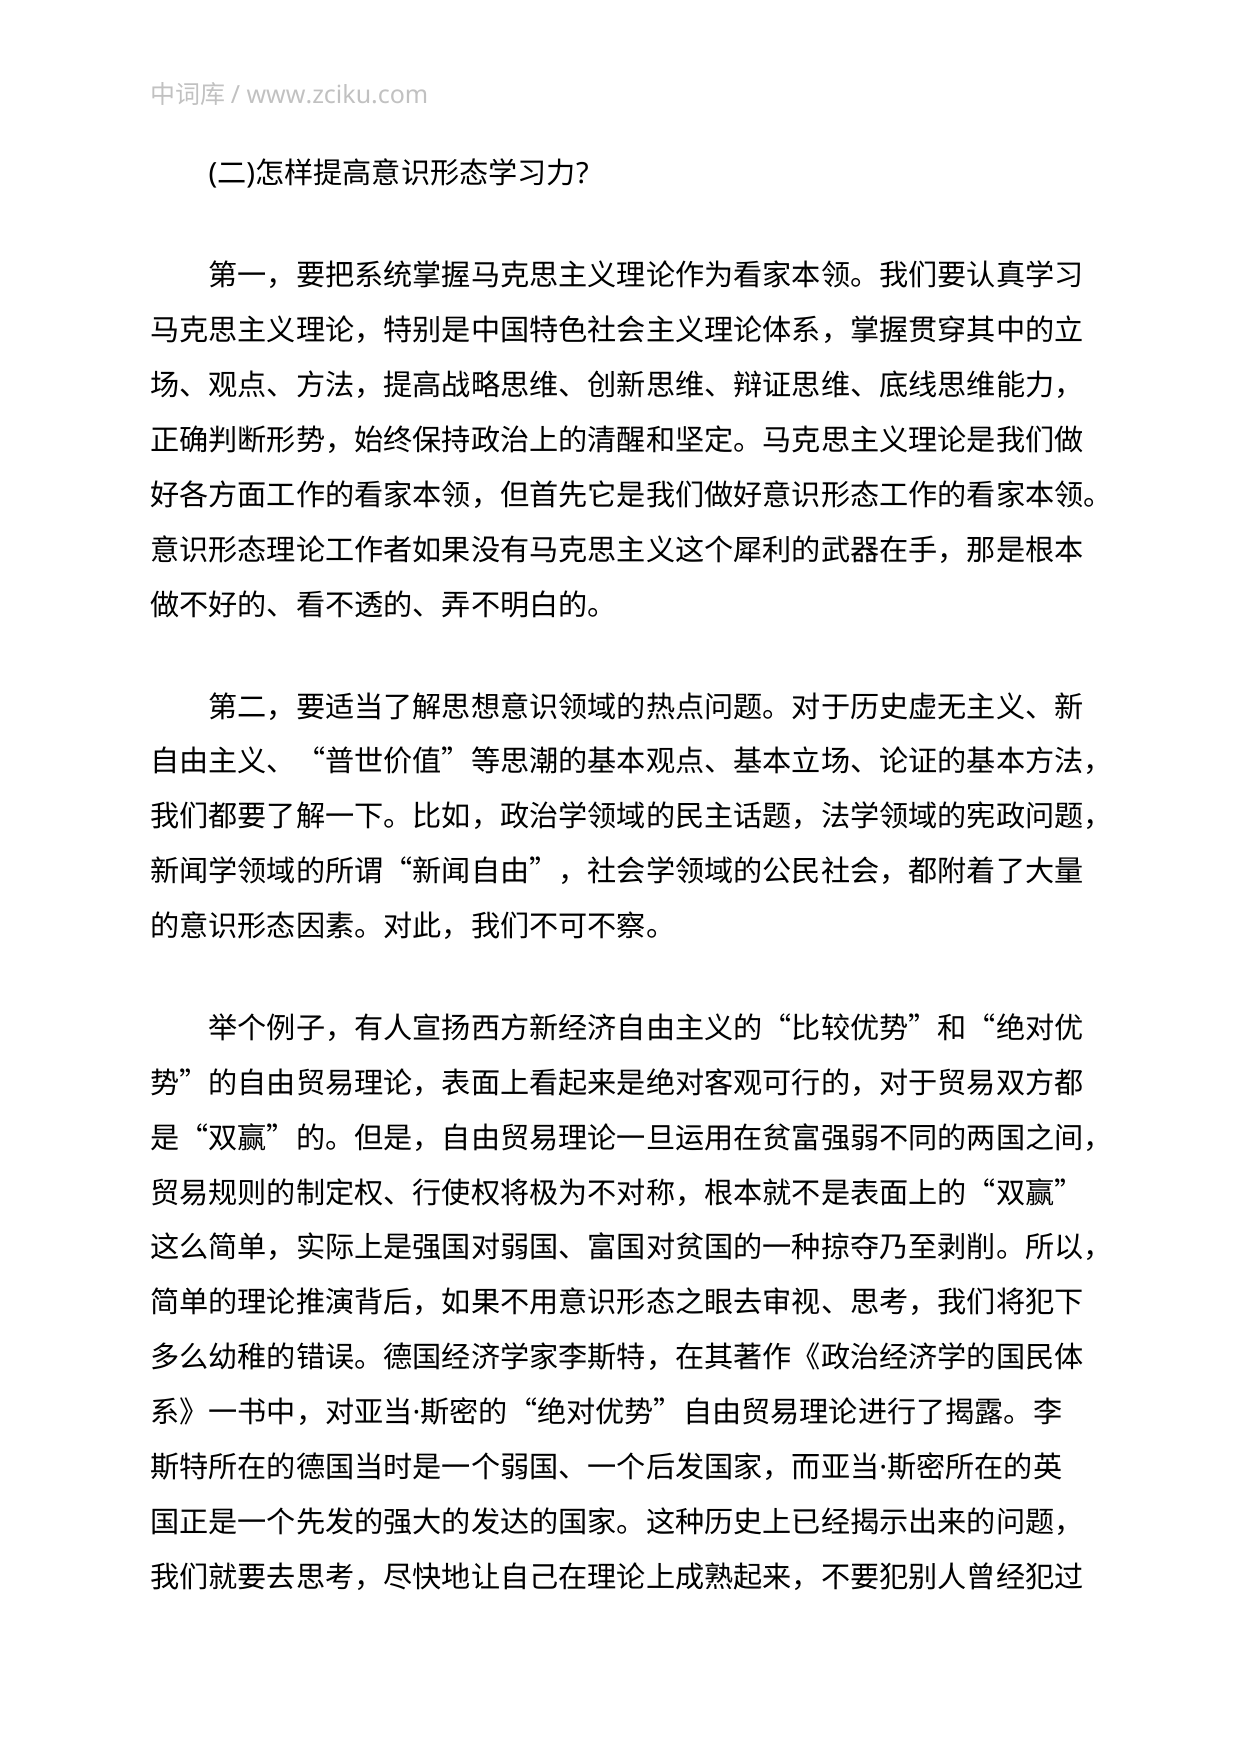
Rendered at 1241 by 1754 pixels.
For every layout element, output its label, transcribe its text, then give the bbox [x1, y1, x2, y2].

text 第一，要把系统掌握马克思主义理论作为看家本领。我们要认真学习马克思主义理论，特别是中国特色社会主义理论体系，掌握贯穿其中的立场、观点、方法，提高战略思维、创新思维、辩证思维、底线思维能力，正确判断形势，始终保持政治上的清醒和坚定。马克思主义理论是我们做好各方面工作的看家本领，但首先它是我们做好意识形态工作的看家本领。意识形态理论工作者如果没有马克思主义这个犀利的武器在手，那是根本做不好的、看不透的、弄不明白的。 [150, 252, 1090, 624]
text (二)怎样提高意识形态学习力? [150, 150, 1090, 192]
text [150, 1004, 1090, 1596]
text 第二，要适当了解思想意识领域的热点问题。对于历史虚无主义、新自由主义、“普世价值”等思潮的基本观点、基本立场、论证的基本方法，我们都要了解一下。比如，政治学领域的民主话题，法学领域的宪政问题，新闻学领域的所谓“新闻自由”，社会学领域的公民社会，都附着了大量的意识形态因素。对此，我们不可不察。 [150, 683, 1090, 945]
